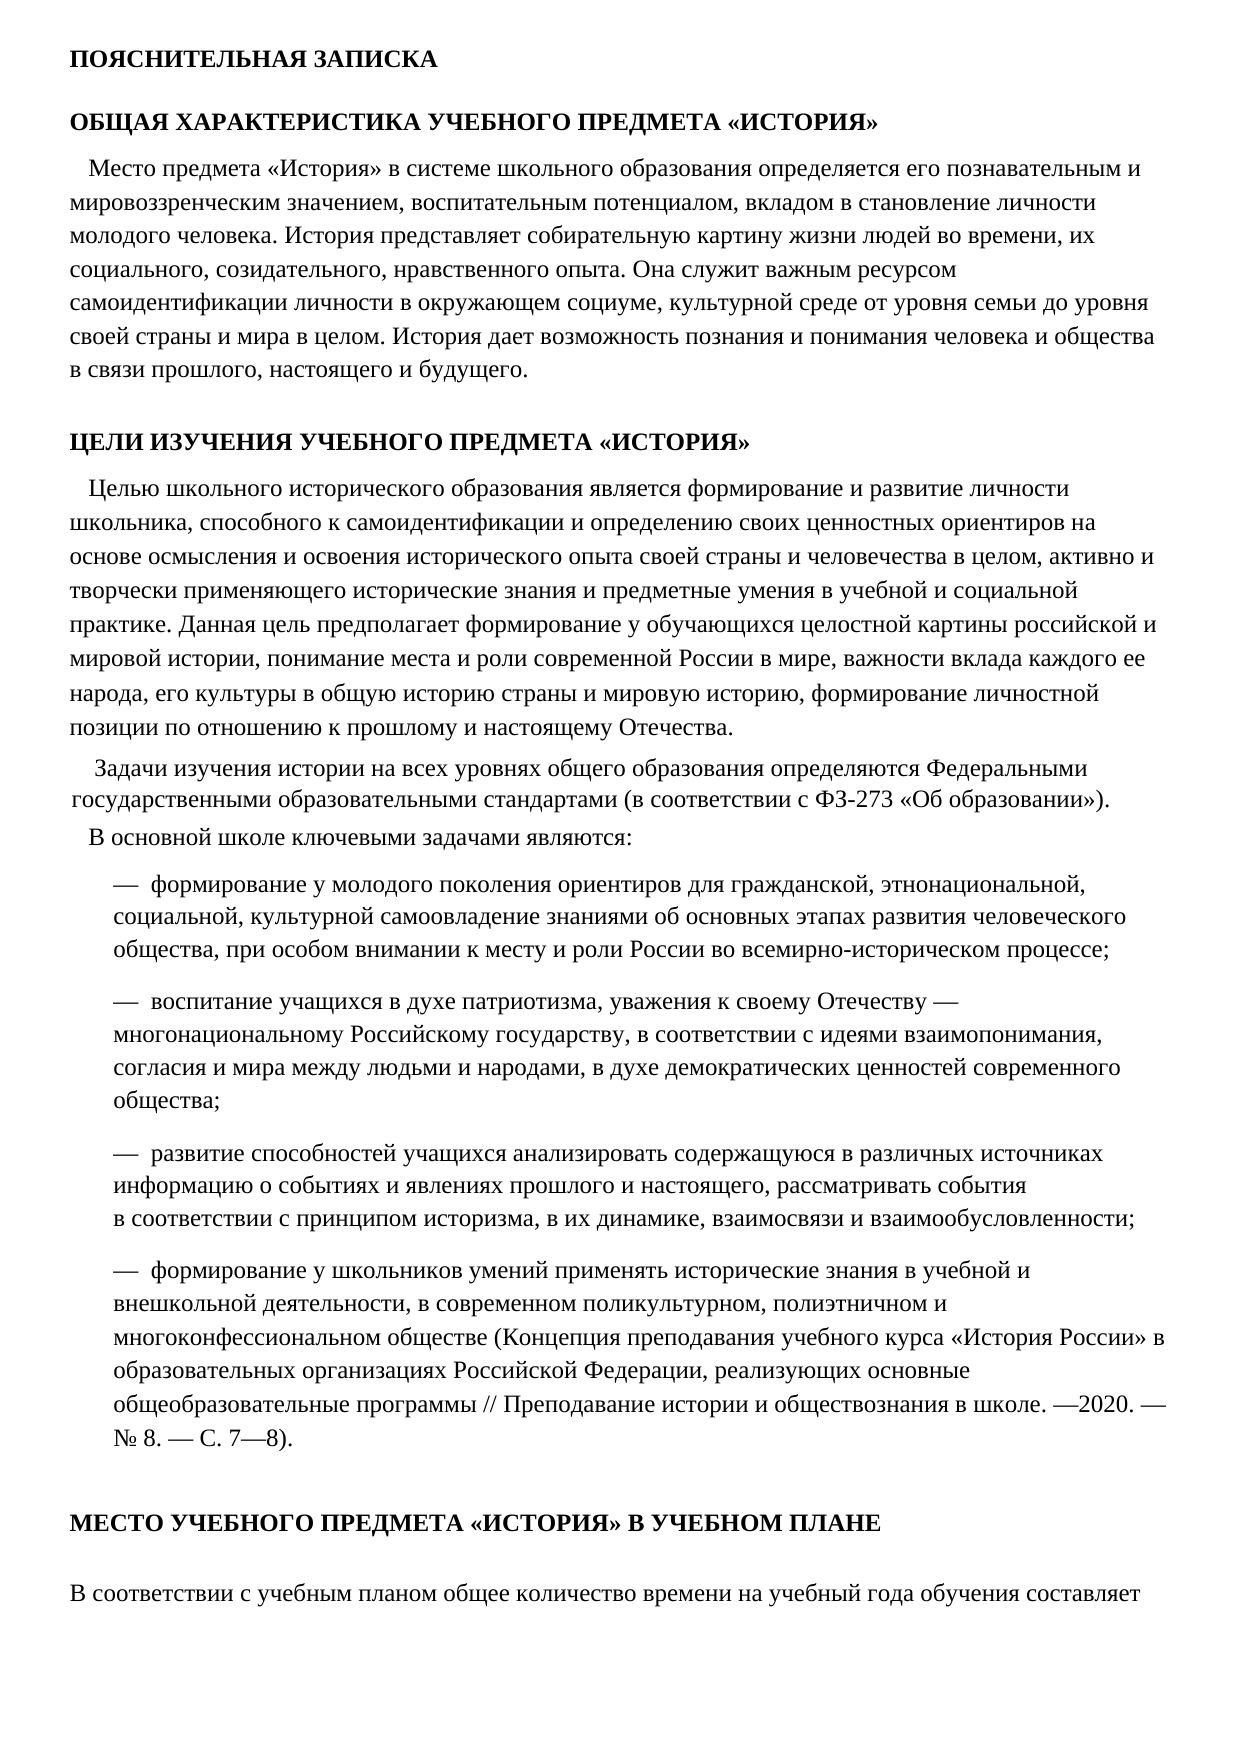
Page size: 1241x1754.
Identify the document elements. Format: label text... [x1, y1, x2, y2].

text В соответствии с учебным планом общее количество времени на учебный года обучения составляет [69, 1579, 1172, 1607]
text — воспитание учащихся в духе патриотизма, уважения к своему Отечеству — многонациональному Российскому государству, в соответствии с идеями взаимопонимания, согласия и мира между людьми и народами, в духе демократических ценностей современного общества; [113, 986, 1127, 1114]
text — формирование у школьников умений применять исторические знания в учебной и внешкольной деятельности, в современном поликультурном, полиэтничном и многоконфессиональном обществе (Концепция преподавания учебного курса «История России» в образовательных организациях Российской Федерации, реализующих основные общеобразовательные программы // Преподавание истории и обществознания в школе. —2020. — № 8. — С. 7—8). [113, 1255, 1172, 1451]
text МЕСТО УЧЕБНОГО ПРЕДМЕТА «ИСТОРИЯ» В УЧЕБНОМ ПЛАНЕ [69, 1510, 1172, 1537]
text Задачи изучения истории на всех уровнях общего образования определяются Федеральными государственными образовательными стандартами (в соответствии с ФЗ-273 «Об образовании»). [69, 753, 1112, 813]
text Место предмета «История» в системе школьного образования определяется его познавательным и мировоззренческим значением, воспитательным потенциалом, вкладом в становление личности молодого человека. История представляет собирательную картину жизни людей во времени, их социального, созидательного, нравственного опыта. Она служит важным ресурсом самоидентификации личности в окружающем социуме, культурной среде от уровня семьи до уровня своей страны и мира в целом. История дает возможность познания и понимания человека и общества в связи прошлого, настоящего и будущего. [69, 153, 1157, 383]
text Целью школьного исторического образования является формирование и развитие личности школьника, способного к самоидентификации и определению своих ценностных ориентиров на основе осмысления и освоения исторического опыта своей страны и человечества в целом, активно и творчески применяющего исторические знания и предметные умения в учебной и социальной практике. Данная цель предполагает формирование у обучающихся целостной картины российской и мировой истории, понимание места и роли современной России в мире, важности вклада каждого ее народа, его культуры в общую историю страны и мировую историю, формирование личностной позиции по отношению к прошлому и настоящему Отечества. [69, 473, 1172, 741]
text ЦЕЛИ ИЗУЧЕНИЯ УЧЕБНОГО ПРЕДМЕТА «ИСТОРИЯ» [69, 428, 1172, 455]
text ПОЯСНИТЕЛЬНАЯ ЗАПИСКА [69, 45, 1172, 73]
text — формирование у молодого поколения ориентиров для гражданской, этнонациональной, социальной, культурной самоовладение знаниями об основных этапах развития человеческого общества, при особом внимании к месту и роли России во всемирно-историческом процессе; [113, 869, 1127, 962]
text ОБЩАЯ ХАРАКТЕРИСТИКА УЧЕБНОГО ПРЕДМЕТА «ИСТОРИЯ» [69, 109, 1172, 136]
text — развитие способностей учащихся анализировать содержащуюся в различных источниках информацию о событиях и явлениях прошлого и настоящего, рассматривать события в соответствии с принципом историзма, в их динамике, взаимосвязи и взаимообусловленности; [113, 1138, 1142, 1232]
text В основной школе ключевыми задачами являются: [88, 823, 1172, 850]
